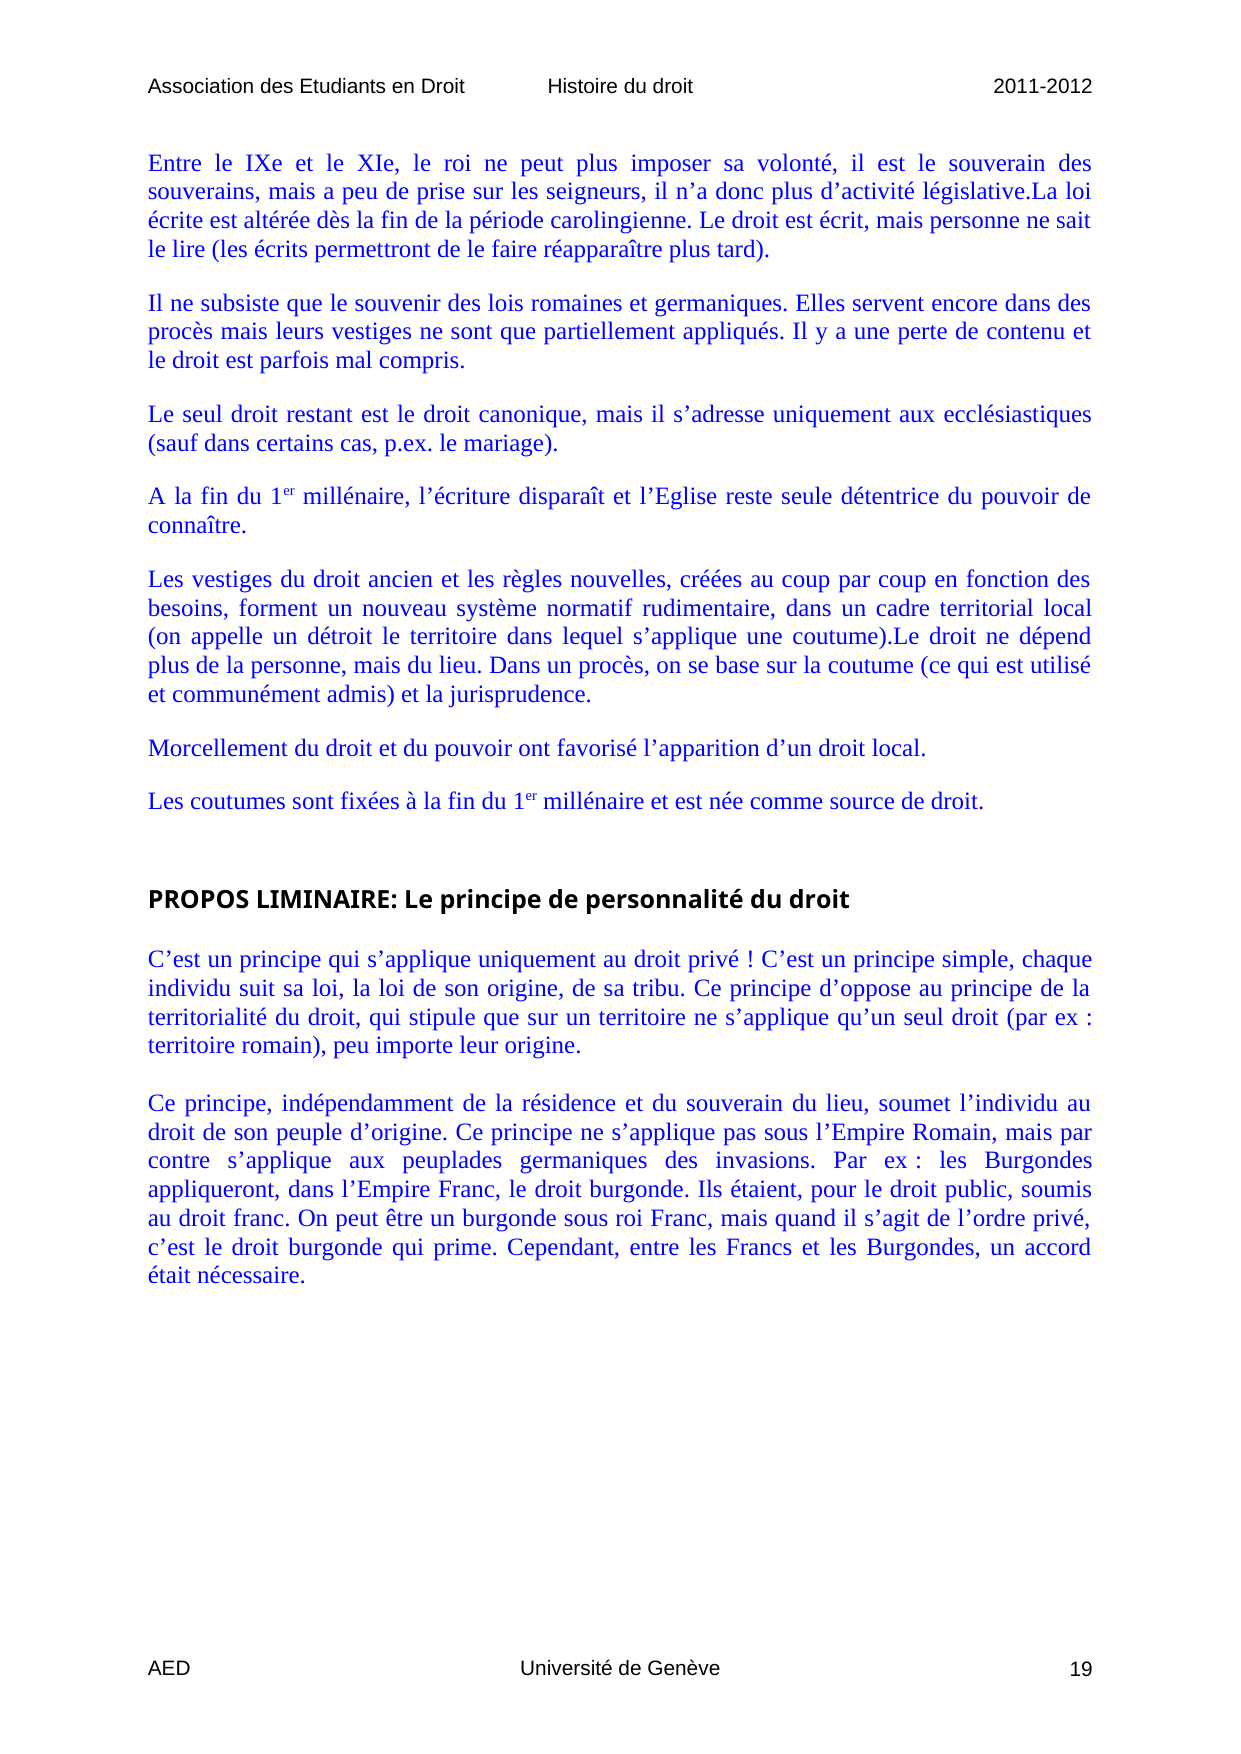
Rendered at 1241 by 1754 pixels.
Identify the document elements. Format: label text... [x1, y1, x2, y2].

text Les coutumes sont fixées à la fin du 1er millénaire et est née comme source de droit. [148, 786, 1093, 815]
text Le seul droit restant est le droit canonique, mais il s’adresse uniquement aux ecclésiastiques (sauf dans certains cas, p.ex. le mariage). [148, 399, 1093, 456]
text Entre le IXe et le XIe, le roi ne peut plus imposer sa volonté, il est le souverain des souverains, mais a peu de prise sur les seigneurs, il n’a donc plus d’activité législative. La loi écrite est altérée dès la fin de la période carolingienne. Le droit est écrit, mais personne ne sait le lire (les écrits permettront de le faire réapparaître plus tard). [148, 148, 1093, 263]
text C’est un principe qui s’applique uniquement au droit privé ! C’est un principe simple, chaque individu suit sa loi, la loi de son origine, de sa tribu. Ce principe d’oppose au principe de la territorialité du droit, qui stipule que sur un territoire ne s’applique qu’un seul droit (par ex : territoire romain), peu importe leur origine. [148, 944, 1093, 1059]
text A la fin du 1er millénaire, l’écriture disparaît et l’Eglise reste seule détentrice du pouvoir de connaître. [148, 481, 1093, 539]
text PROPOS LIMINAIRE: Le principe de personnalité du droit [148, 881, 1093, 915]
text Morcellement du droit et du pouvoir ont favorisé l’apparition d’un droit local. [148, 733, 1093, 761]
text Les vestiges du droit ancien et les règles nouvelles, créées au coup par coup en fonction des besoins, forment un nouveau système normatif rudimentaire, dans un cadre territorial local (on appelle un détroit le territoire dans lequel s’applique une coutume). Le droit ne dépend plus de la personne, mais du lieu. Dans un procès, on se base sur la coutume (ce qui est utilisé et communément admis) et la jurisprudence. [148, 564, 1093, 708]
text Il ne subsiste que le souvenir des lois romaines et germaniques. Elles servent encore dans des procès mais leurs vestiges ne sont que partiellement appliqués. Il y a une perte de contenu et le droit est parfois mal compris. [148, 288, 1093, 374]
text Ce principe, indépendamment de la résidence et du souverain du lieu, soumet l’individu au droit de son peuple d’origine. Ce principe ne s’applique pas sous l’Empire Romain, mais par contre s’applique aux peuplades germaniques des invasions. Par ex : les Burgondes appliqueront, dans l’Empire Franc, le droit burgonde. Ils étaient, pour le droit public, soumis au droit franc. On peut être un burgonde sous roi Franc, mais quand il s’agit de l’ordre privé, c’est le droit burgonde qui prime. Cependant, entre les Francs et les Burgondes, un accord était nécessaire. [148, 1088, 1093, 1289]
